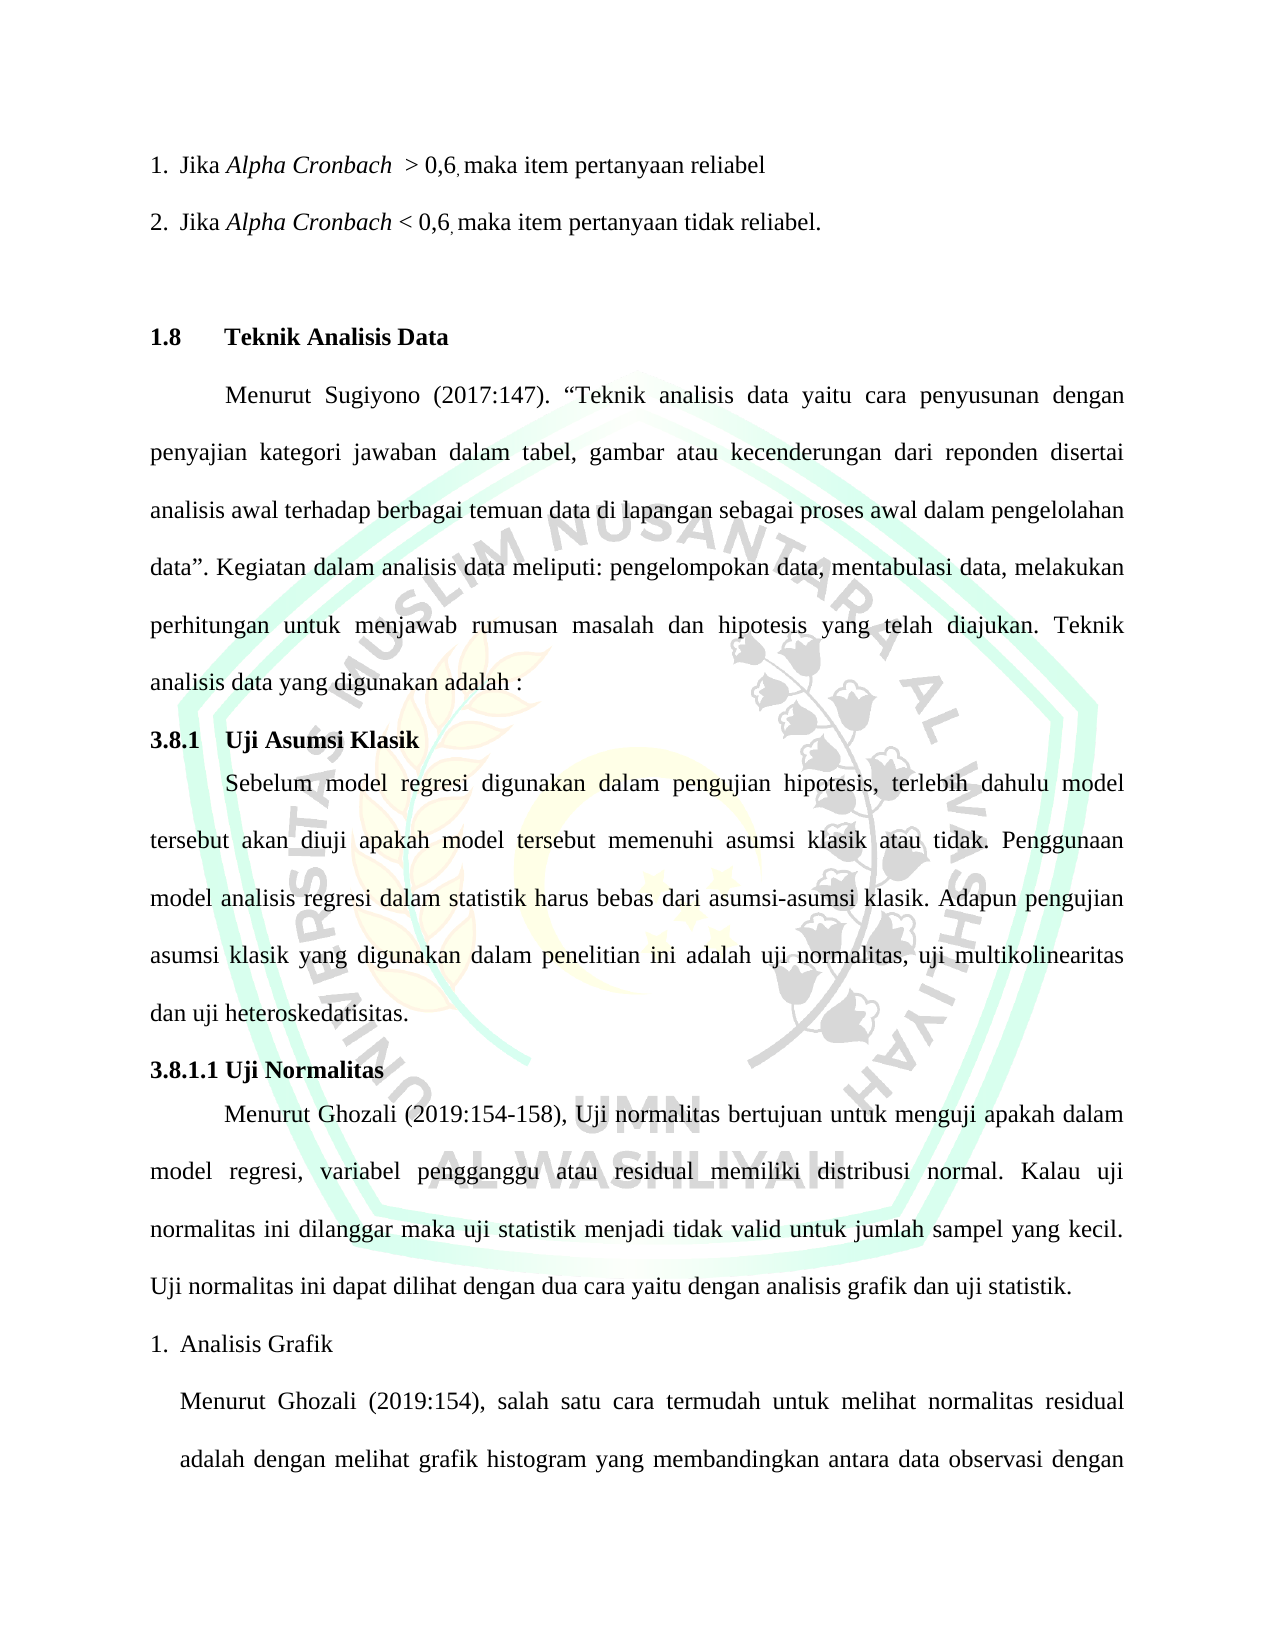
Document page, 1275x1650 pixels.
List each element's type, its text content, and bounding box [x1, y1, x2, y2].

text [150, 1386, 1125, 1472]
text 3.8.1 Uji Asumsi Klasik [150, 725, 1125, 754]
text 3.8.1.1 Uji Normalitas [150, 1056, 1125, 1084]
list Jika Alpha Cronbach < 0,6, maka item pertanyaan tidak reliabel. [150, 207, 1125, 236]
list Teknik Analisis Data [150, 322, 1125, 351]
text Menurut Ghozali (2019:154-158), Uji normalitas bertujuan untuk menguji apakah dalam model regresi, variabel pengganggu atau residual memiliki distribusi normal. Kalau uji normalitas ini dilanggar maka uji statistik menjadi tidak valid untuk jumlah sampel yang kecil. Uji normalitas ini dapat dilihat dengan dua cara yaitu dengan analisis grafik dan uji statistik. [150, 1099, 1125, 1300]
text Menurut Sugiyono (2017:147). “Teknik analisis data yaitu cara penyusunan dengan penyajian kategori jawaban dalam tabel, gambar atau kecenderungan dari reponden disertai analisis awal terhadap berbagai temuan data di lapangan sebagai proses awal dalam pengelolahan data”. Kegiatan dalam analisis data meliputi: pengelompokan data, mentabulasi data, melakukan perhitungan untuk menjawab rumusan masalah dan hipotesis yang telah diajukan. Teknik analisis data yang digunakan adalah : [150, 380, 1125, 696]
list Jika Alpha Cronbach > 0,6, maka item pertanyaan reliabel [150, 150, 1125, 179]
text Sebelum model regresi digunakan dalam pengujian hipotesis, terlebih dahulu model tersebut akan diuji apakah model tersebut memenuhi asumsi klasik atau tidak. Penggunaan model analisis regresi dalam statistik harus bebas dari asumsi-asumsi klasik. Adapun pengujian asumsi klasik yang digunakan dalam penelitian ini adalah uji normalitas, uji multikolinearitas dan uji heteroskedatisitas. [150, 768, 1125, 1027]
list Analisis Grafik [150, 1329, 1125, 1357]
